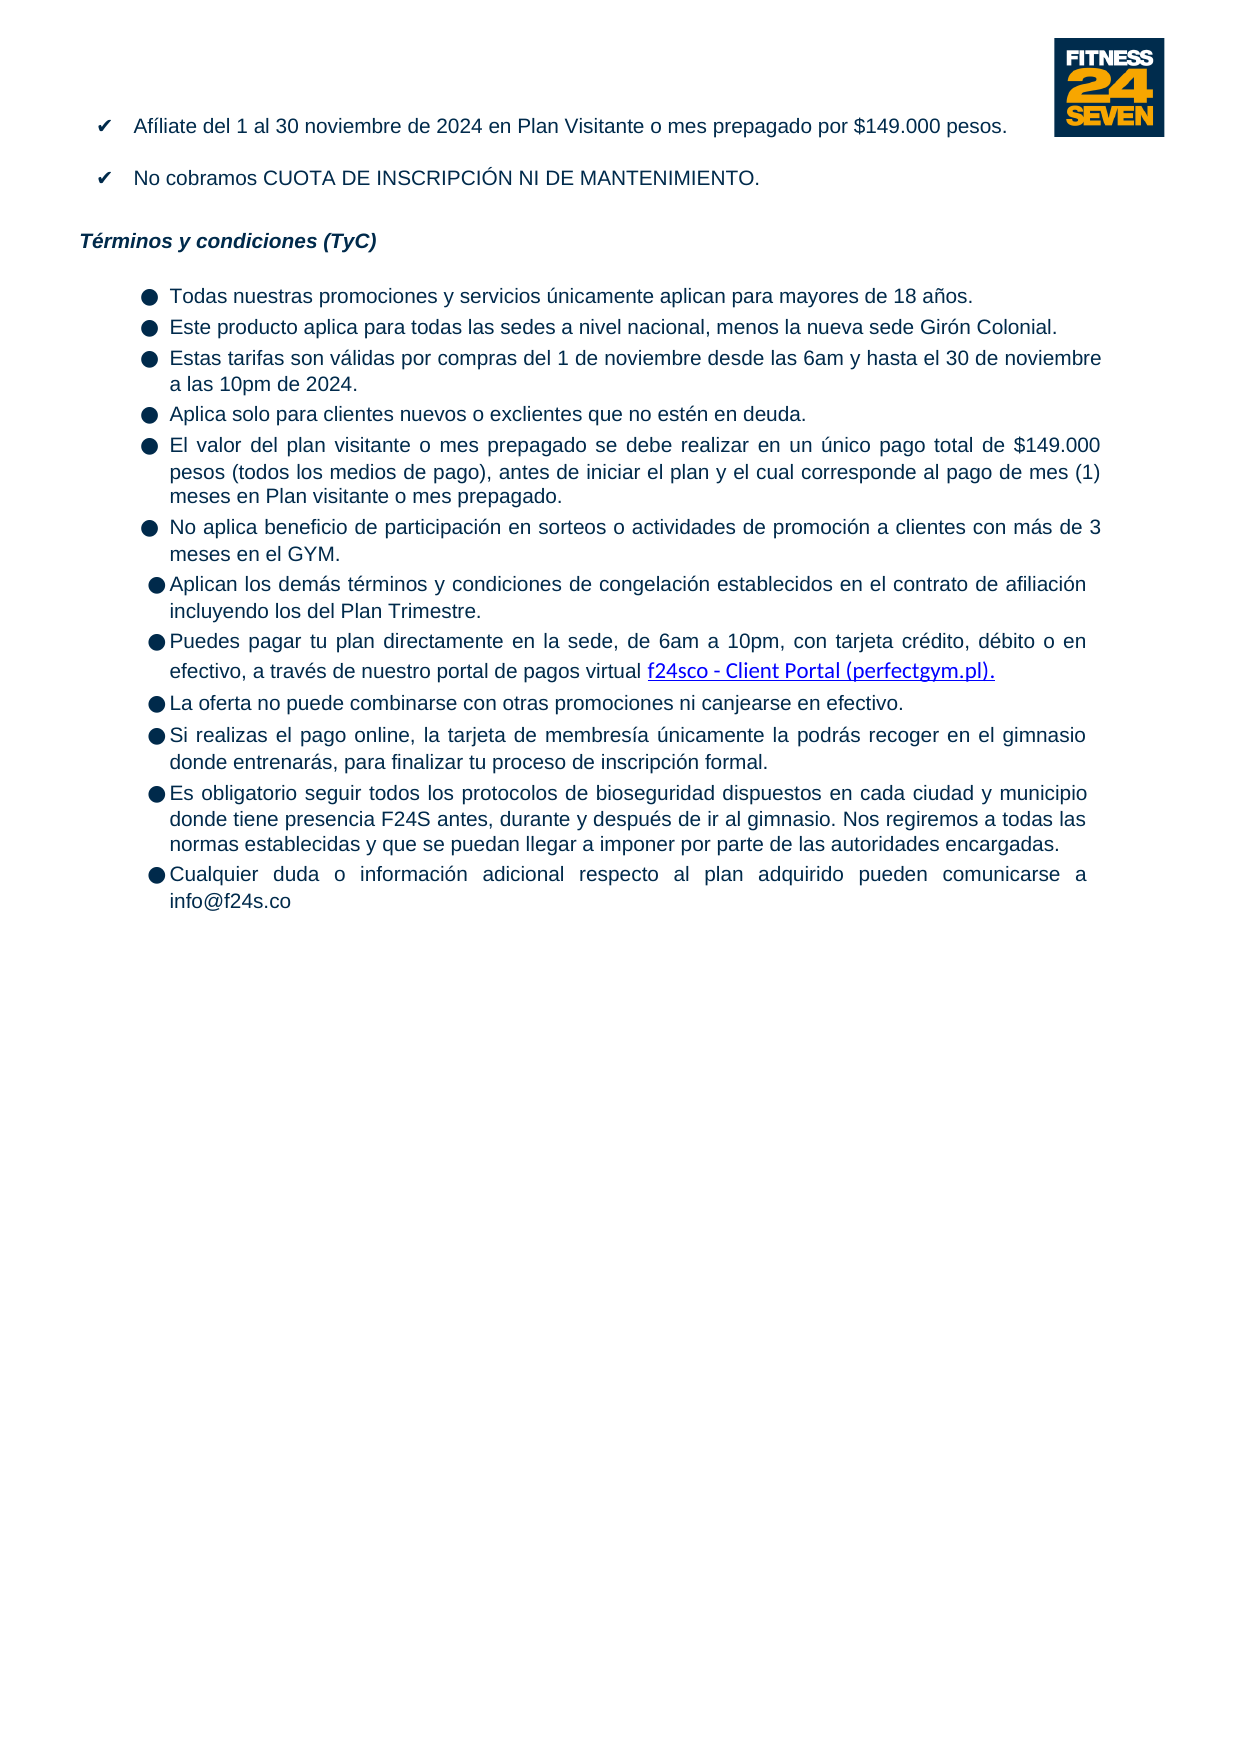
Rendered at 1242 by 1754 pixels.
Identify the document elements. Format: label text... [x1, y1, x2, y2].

list Afíliate del 1 al 30 noviembre de 2024 en Plan Visitante o mes prepagado por $149.000 pesos. [96, 103, 1103, 146]
picture [1054, 38, 1165, 137]
list Es obligatorio seguir todos los protocolos de bioseguridad dispuestos en cada ciudad y municipio donde tiene presencia F24S antes, durante y después de ir al gimnasio. Nos regiremos a todas las normas establecidas y que se puedan llegar a imponer por parte de las autoridades encargadas. [147, 777, 1088, 856]
list Aplica solo para clientes nuevos o exclientes que no estén en deuda. [140, 397, 1103, 427]
list La oferta no puede combinarse con otras promociones ni canjearse en efectivo. [147, 687, 1088, 717]
list Este producto aplica para todas las sedes a nivel nacional, menos la nueva sede Girón Colonial. [140, 311, 1103, 340]
list Si realizas el pago online, la tarjeta de membresía únicamente la podrás recoger en el gimnasio donde entrenarás, para finalizar tu proceso de inscripción formal. [147, 719, 1088, 774]
list El valor del plan visitante o mes prepagado se debe realizar en un único pago total de $149.000 pesos (todos los medios de pago), antes de iniciar el plan y el cual corresponde al pago de mes (1) meses en Plan visitante o mes prepagado. [140, 429, 1103, 508]
list Estas tarifas son válidas por compras del 1 de noviembre desde las 6am y hasta el 30 de noviembre a las 10pm de 2024. [140, 342, 1103, 396]
list Todas nuestras promociones y servicios únicamente aplican para mayores de 18 años. [140, 280, 1103, 310]
list Cualquier duda o información adicional respecto al plan adquirido pueden comunicarse a info@f24s.co [147, 858, 1088, 913]
list Aplican los demás términos y condiciones de congelación establecidos en el contrato de afiliación incluyendo los del Plan Trimestre. [147, 568, 1088, 622]
text Términos y condiciones (TyC) [371, 233, 1181, 252]
list No cobramos CUOTA DE INSCRIPCIÓN NI DE MANTENIMIENTO. [96, 154, 1103, 197]
text Términos y condiciones (TyC) [79, 233, 328, 252]
list No aplica beneficio de participación en sorteos o actividades de promoción a clientes con más de 3 meses en el GYM. [140, 511, 1103, 565]
list Puedes pagar tu plan directamente en la sede, de 6am a 10pm, con tarjeta crédito, débito o en efectivo, a través de nuestro portal de pagos virtual . [147, 625, 1088, 684]
